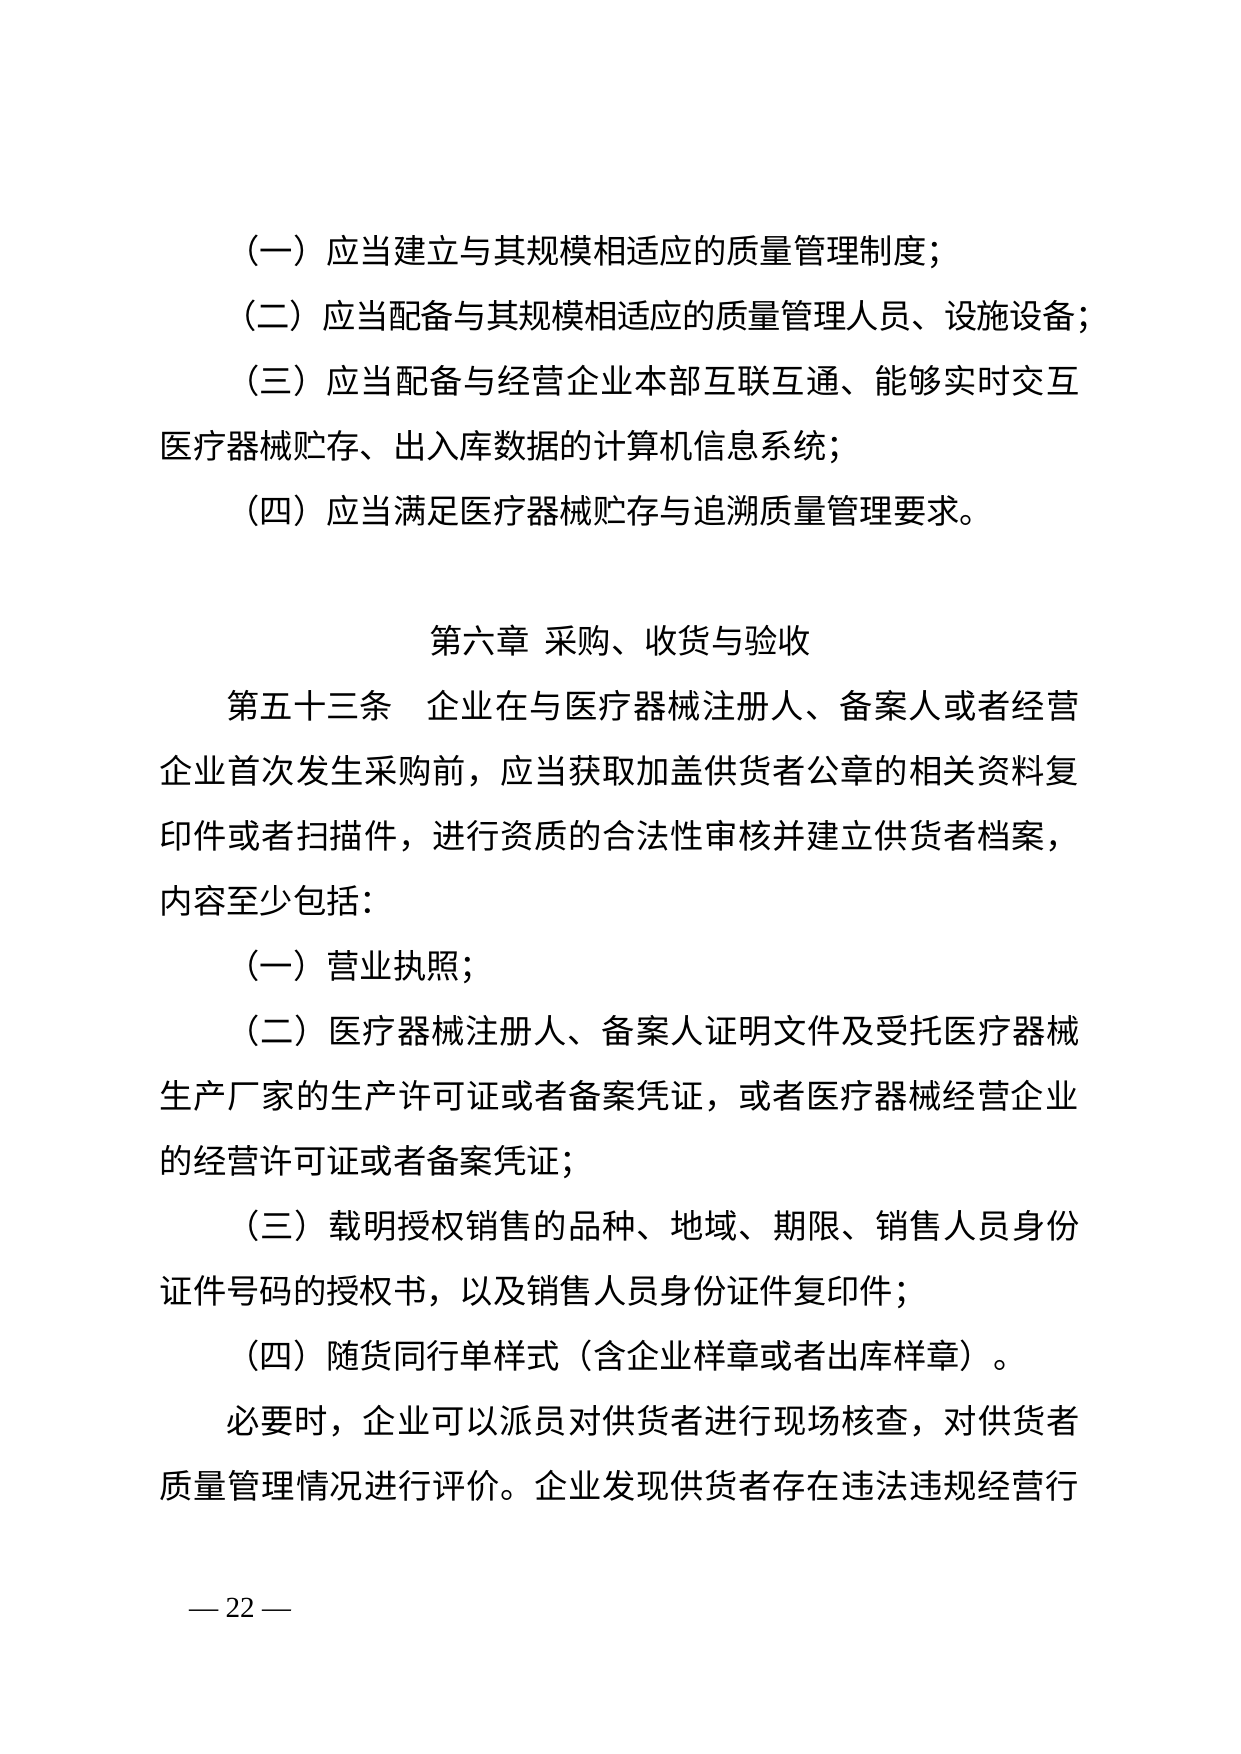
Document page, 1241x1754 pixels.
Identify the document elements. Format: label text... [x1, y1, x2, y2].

text （一）营业执照； [159, 932, 1081, 997]
list 企业在与医疗器械注册人、备案人或者经营企业首次发生采购前，应当获取加盖供货者公章的相关资料复印件或者扫描件，进行资质的合法性审核并建立供货者档案，内容至少包括： [159, 672, 1081, 932]
text 第六章 采购、收货与验收 [159, 607, 1081, 672]
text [159, 1387, 1081, 1517]
list 应当配备与经营企业本部互联互通、能够实时交互医疗器械贮存、出入库数据的计算机信息系统； [159, 347, 1081, 477]
list 应当满足医疗器械贮存与追溯质量管理要求。 [159, 477, 1081, 542]
text （三）载明授权销售的品种、地域、期限、销售人员身份证件号码的授权书，以及销售人员身份证件复印件； [159, 1192, 1081, 1322]
list 应当配备与其规模相适应的质量管理人员、设施设备； [159, 282, 1081, 347]
text （四）随货同行单样式（含企业样章或者出库样章）。 [159, 1322, 1081, 1387]
text （二）医疗器械注册人、备案人证明文件及受托医疗器械生产厂家的生产许可证或者备案凭证，或者医疗器械经营企业的经营许可证或者备案凭证； [159, 997, 1081, 1192]
list 应当建立与其规模相适应的质量管理制度； [159, 217, 1081, 282]
